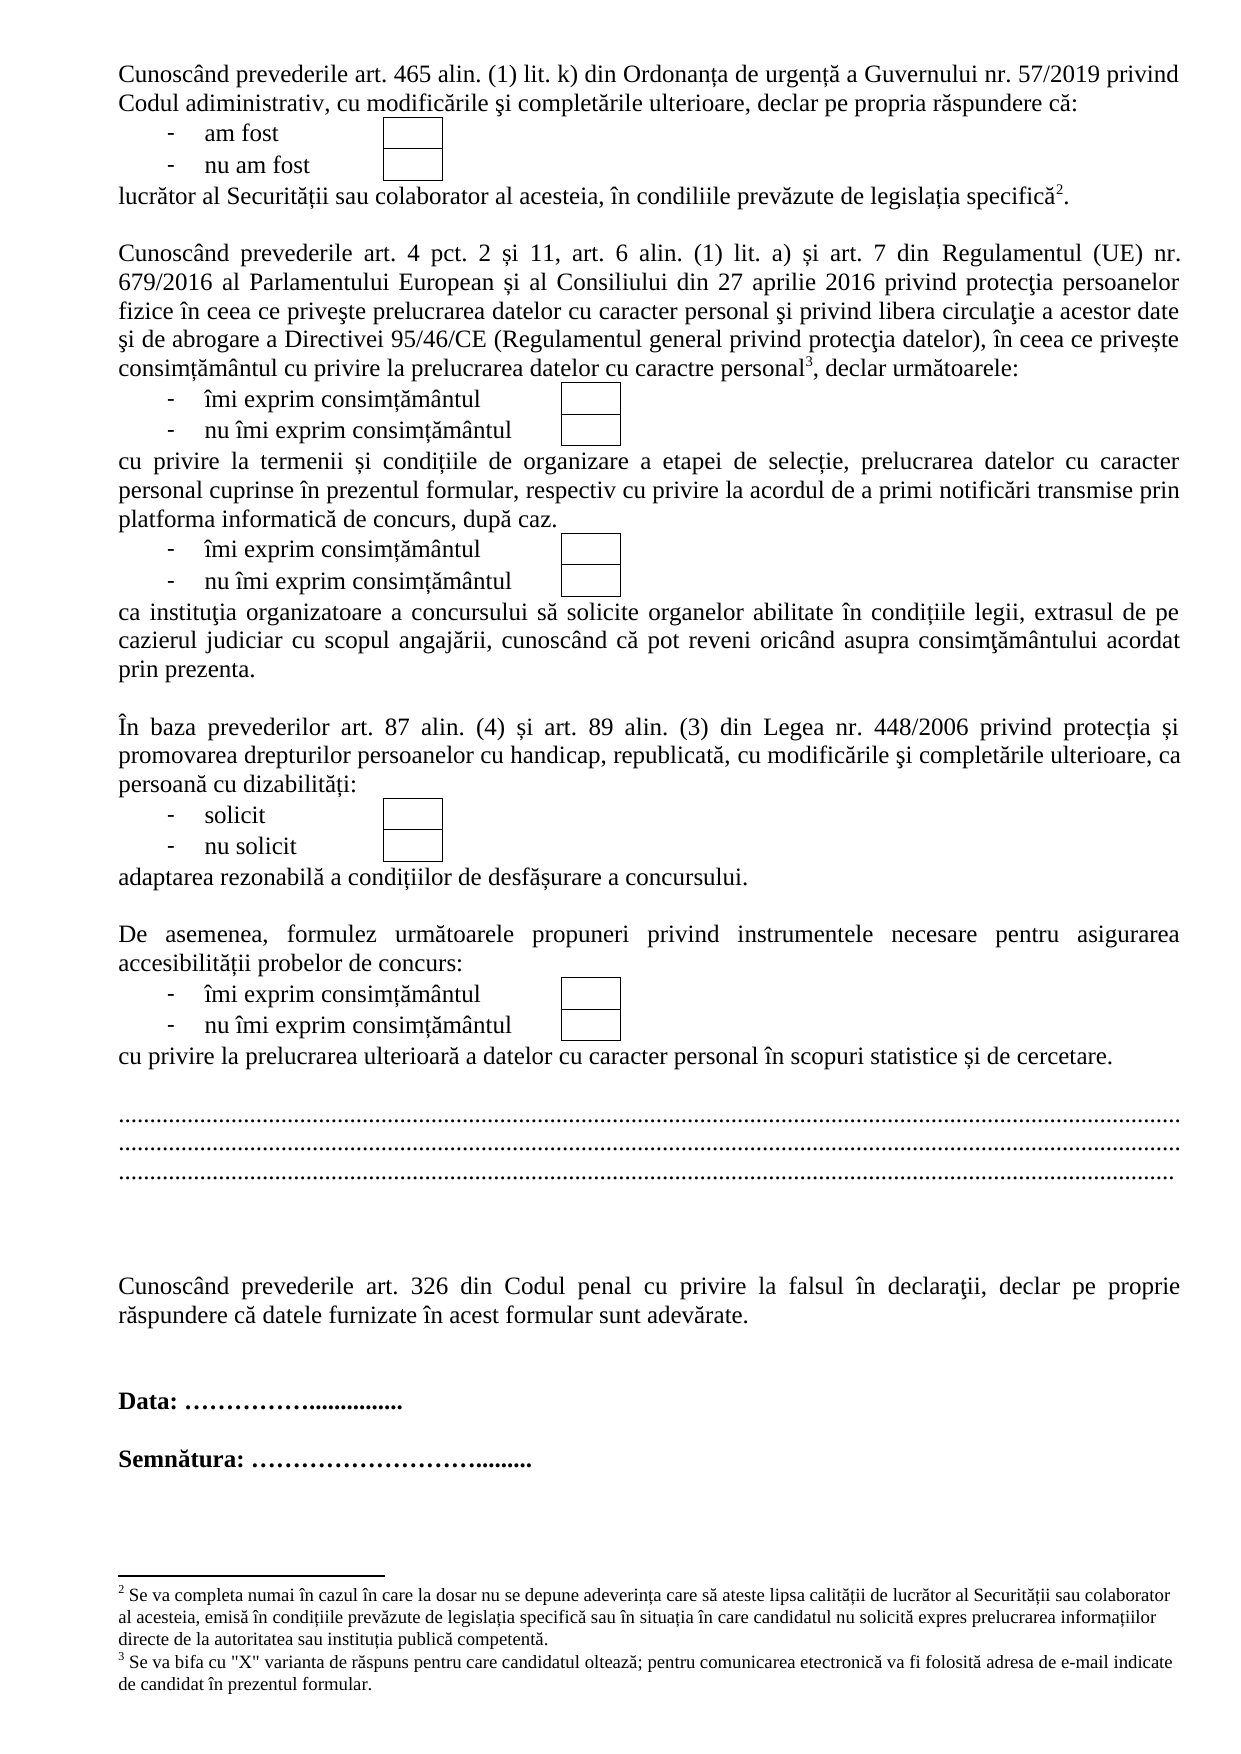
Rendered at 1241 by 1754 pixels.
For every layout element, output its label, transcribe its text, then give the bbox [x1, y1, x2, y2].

text cu privire la termenii și condițiile de organizare a etapei de selecție, prelucrarea datelor cu caracter personal cuprinse în prezentul formular, respectiv cu privire la acordul de a primi notificări transmise prin platforma informatică de concurs, după caz. [118, 446, 1181, 532]
text ............................................................................................................................................................................................................................................................................................................................................................................................................................................................................................................................. [118, 1099, 1181, 1185]
table_header am fost [118, 117, 383, 148]
table_header [562, 383, 620, 413]
table_header [384, 118, 442, 148]
text Cunoscând prevederile art. 326 din Codul penal cu privire la falsul în declaraţii, declar pe proprie răspundere că datele furnizate în acest formular sunt adevărate. [118, 1271, 1181, 1329]
text lucrător al Securității sau colaborator al acesteia, în condiliile prevăzute de legislația specifică. [118, 181, 1181, 209]
table_cell [562, 1010, 620, 1040]
table_cell [562, 565, 620, 596]
text Cunoscând prevederile art. 4 pct. 2 și 11, art. 6 alin. (1) lit. a) și art. 7 din Regulamentul (UE) nr. 679/2016 al Parlamentului European și al Consiliului din 27 aprilie 2016 privind protecţia persoanelor fizice în ceea ce priveşte prelucrarea datelor cu caracter personal şi privind libera circulaţie a acestor date şi de abrogare a Directivei 95/46/CE (Regulamentul general privind protecţia datelor), în ceea ce privește consimțământul cu privire la prelucrarea datelor cu caractre personal, declar următoarele: [118, 238, 1181, 382]
table_header [384, 799, 442, 829]
table_cell [384, 149, 442, 180]
table_cell [562, 415, 620, 445]
table_header solicit [118, 798, 383, 829]
text De asemenea, formulez următoarele propuneri privind instrumentele necesare pentru asigurarea accesibilității probelor de concurs: [118, 919, 1181, 977]
table_header [562, 978, 620, 1008]
table_cell nu îmi exprim consimțământul [118, 414, 561, 445]
table_header [562, 534, 620, 564]
text Data: ……………............... [118, 1386, 1181, 1415]
table_header îmi exprim consimțământul [118, 533, 561, 564]
text adaptarea rezonabilă a condițiilor de desfășurare a concursului. [118, 862, 1181, 891]
text cu privire la prelucrarea ulterioară a datelor cu caracter personal în scopuri statistice și de cercetare. [118, 1041, 1181, 1070]
table_cell nu solicit [118, 829, 383, 861]
table_cell nu am fost [118, 148, 383, 180]
table_cell nu îmi exprim consimțământul [118, 1009, 561, 1040]
text În baza prevederilor art. 87 alin. (4) și art. 89 alin. (3) din Legea nr. 448/2006 privind protecția și promovarea drepturilor persoanelor cu handicap, republicată, cu modificările şi completările ulterioare, ca persoană cu dizabilități: [118, 712, 1181, 798]
table_cell [384, 830, 442, 861]
table_cell nu îmi exprim consimțământul [118, 564, 561, 596]
text ca instituţia organizatoare a concursului să solicite organelor abilitate în condițiile legii, extrasul de pe cazierul judiciar cu scopul angajării, cunoscând că pot reveni oricând asupra consimţământului acordat prin prezenta. [118, 597, 1181, 683]
text Semnătura: ………………………......... [118, 1444, 1181, 1472]
table_header îmi exprim consimțământul [118, 977, 561, 1008]
table_header îmi exprim consimțământul [118, 382, 561, 413]
text Cunoscând prevederile art. 465 alin. (1) lit. k) din Ordonanța de urgență a Guvernului nr. 57/2019 privind Codul adiministrativ, cu modificările şi completările ulterioare, declar pe propria răspundere că: [118, 59, 1181, 117]
